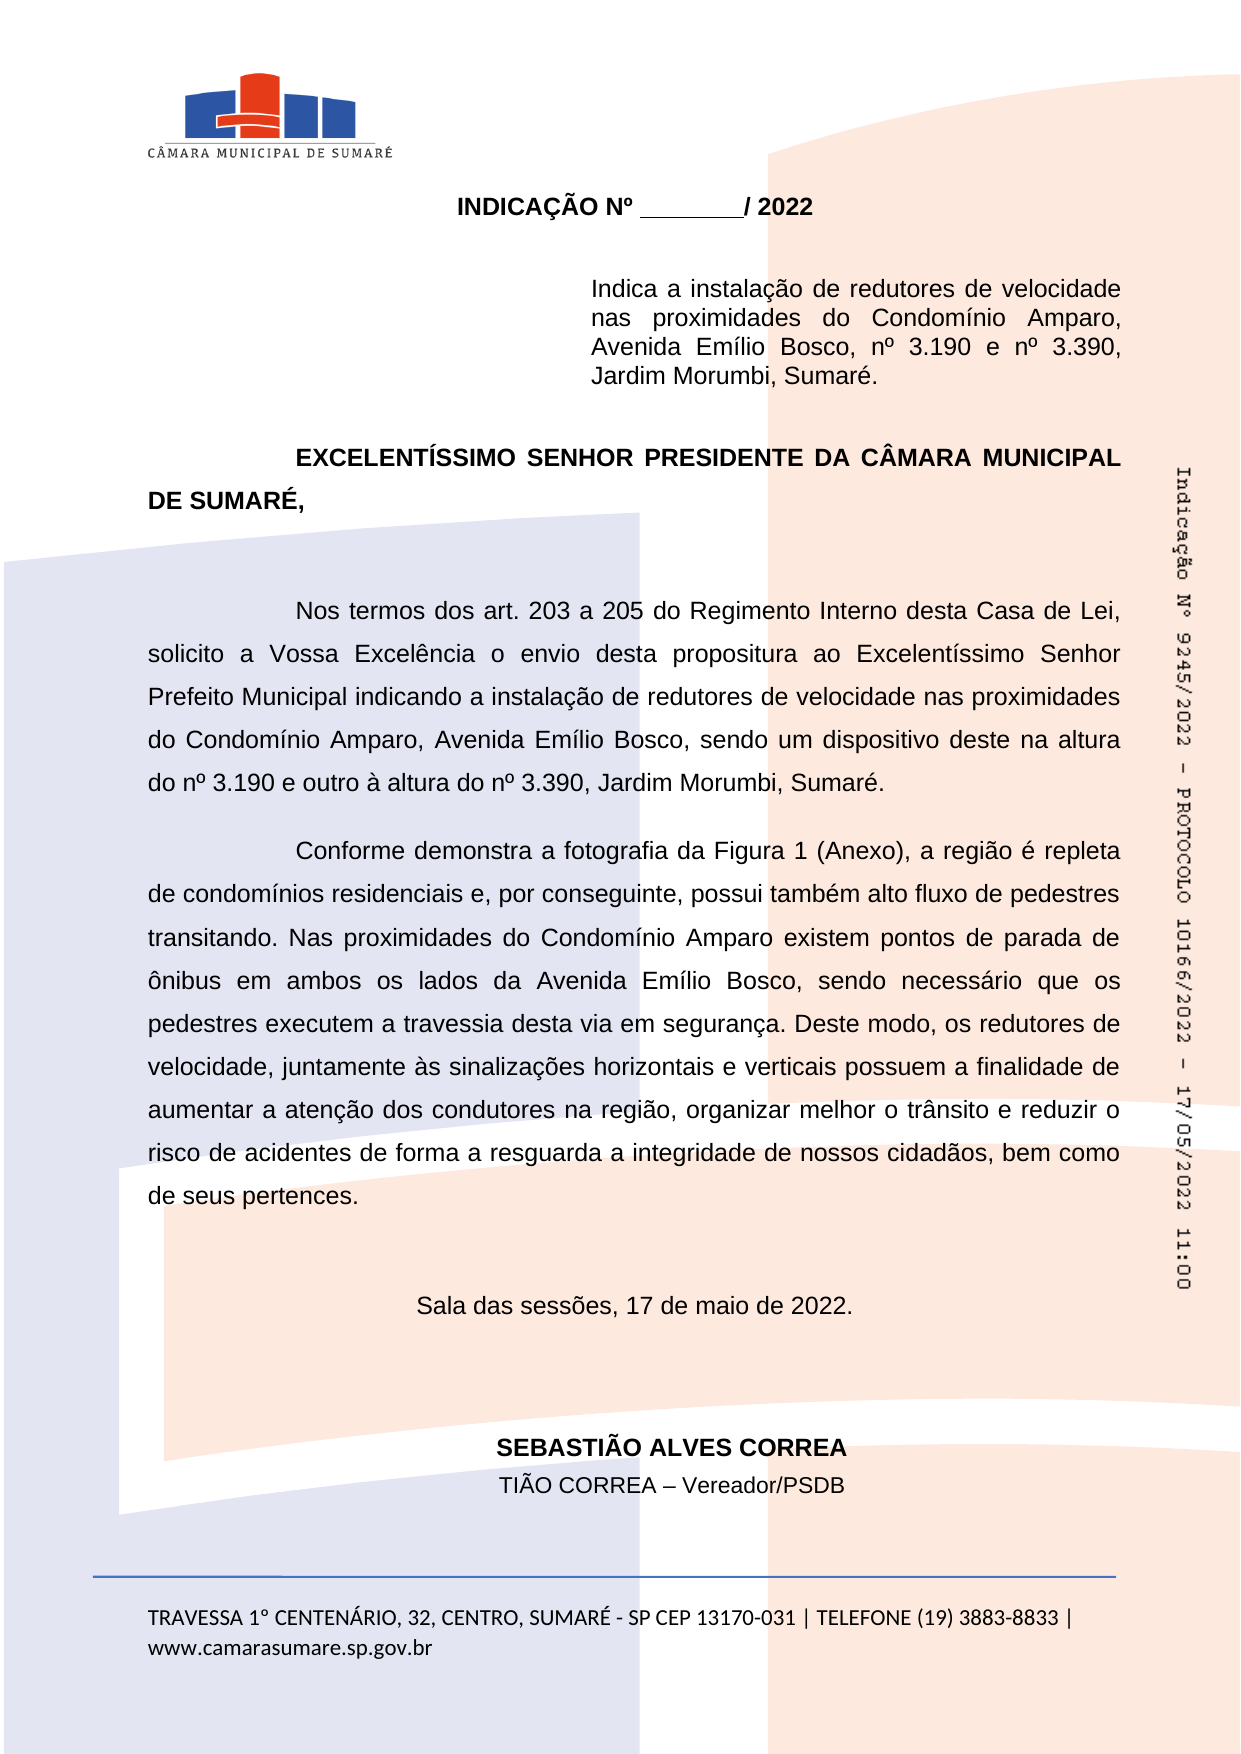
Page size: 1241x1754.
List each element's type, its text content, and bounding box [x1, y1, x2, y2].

text Conforme demonstra a fotografia da Figura 1 (Anexo), a região é repleta de condomínios residenciais e, por conseguinte, possui também alto fluxo de pedestres transitando. Nas proximidades do Condomínio Amparo existem pontos de parada de ônibus em ambos os lados da Avenida Emílio Bosco, sendo necessário que os pedestres executem a travessia desta via em segurança. Deste modo, os redutores de velocidade, juntamente às sinalizações horizontais e verticais possuem a finalidade de aumentar a atenção dos condutores na região, organizar melhor o trânsito e reduzir o risco de acidentes de forma a resguarda a integridade de nossos cidadãos, bem como de seus pertences. [148, 836, 1122, 1210]
text SEBASTIÃO ALVES CORREA [148, 1433, 1122, 1462]
text Nos termos dos art. 203 a 205 do Regimento Interno desta Casa de Lei, solicito a Vossa Excelência o envio desta propositura ao Excelentíssimo Senhor Prefeito Municipal indicando a instalação de redutores de velocidade nas proximidades do Condomínio Amparo, Avenida Emílio Bosco, sendo um dispositivo deste na altura do nº 3.190 e outro à altura do nº 3.390, Jardim Morumbi, Sumaré. [148, 596, 1122, 797]
text INDICAÇÃO Nº / 2022 [148, 192, 1122, 221]
text TIÃO CORREA – Vereador/PSDB [148, 1472, 1122, 1499]
picture [147, 73, 394, 160]
text Sala das sessões, 17 de maio de 2022. [148, 1291, 1122, 1319]
text EXCELENTÍSSIMO SENHOR PRESIDENTE DA CÂMARA MUNICIPAL DE SUMARÉ, [148, 443, 1122, 515]
text Indica a instalação de redutores de velocidade nas proximidades do Condomínio Amparo, Avenida Emílio Bosco, nº 3.190 e nº 3.390, Jardim Morumbi, Sumaré. [591, 274, 1122, 389]
picture [1150, 462, 1213, 1292]
